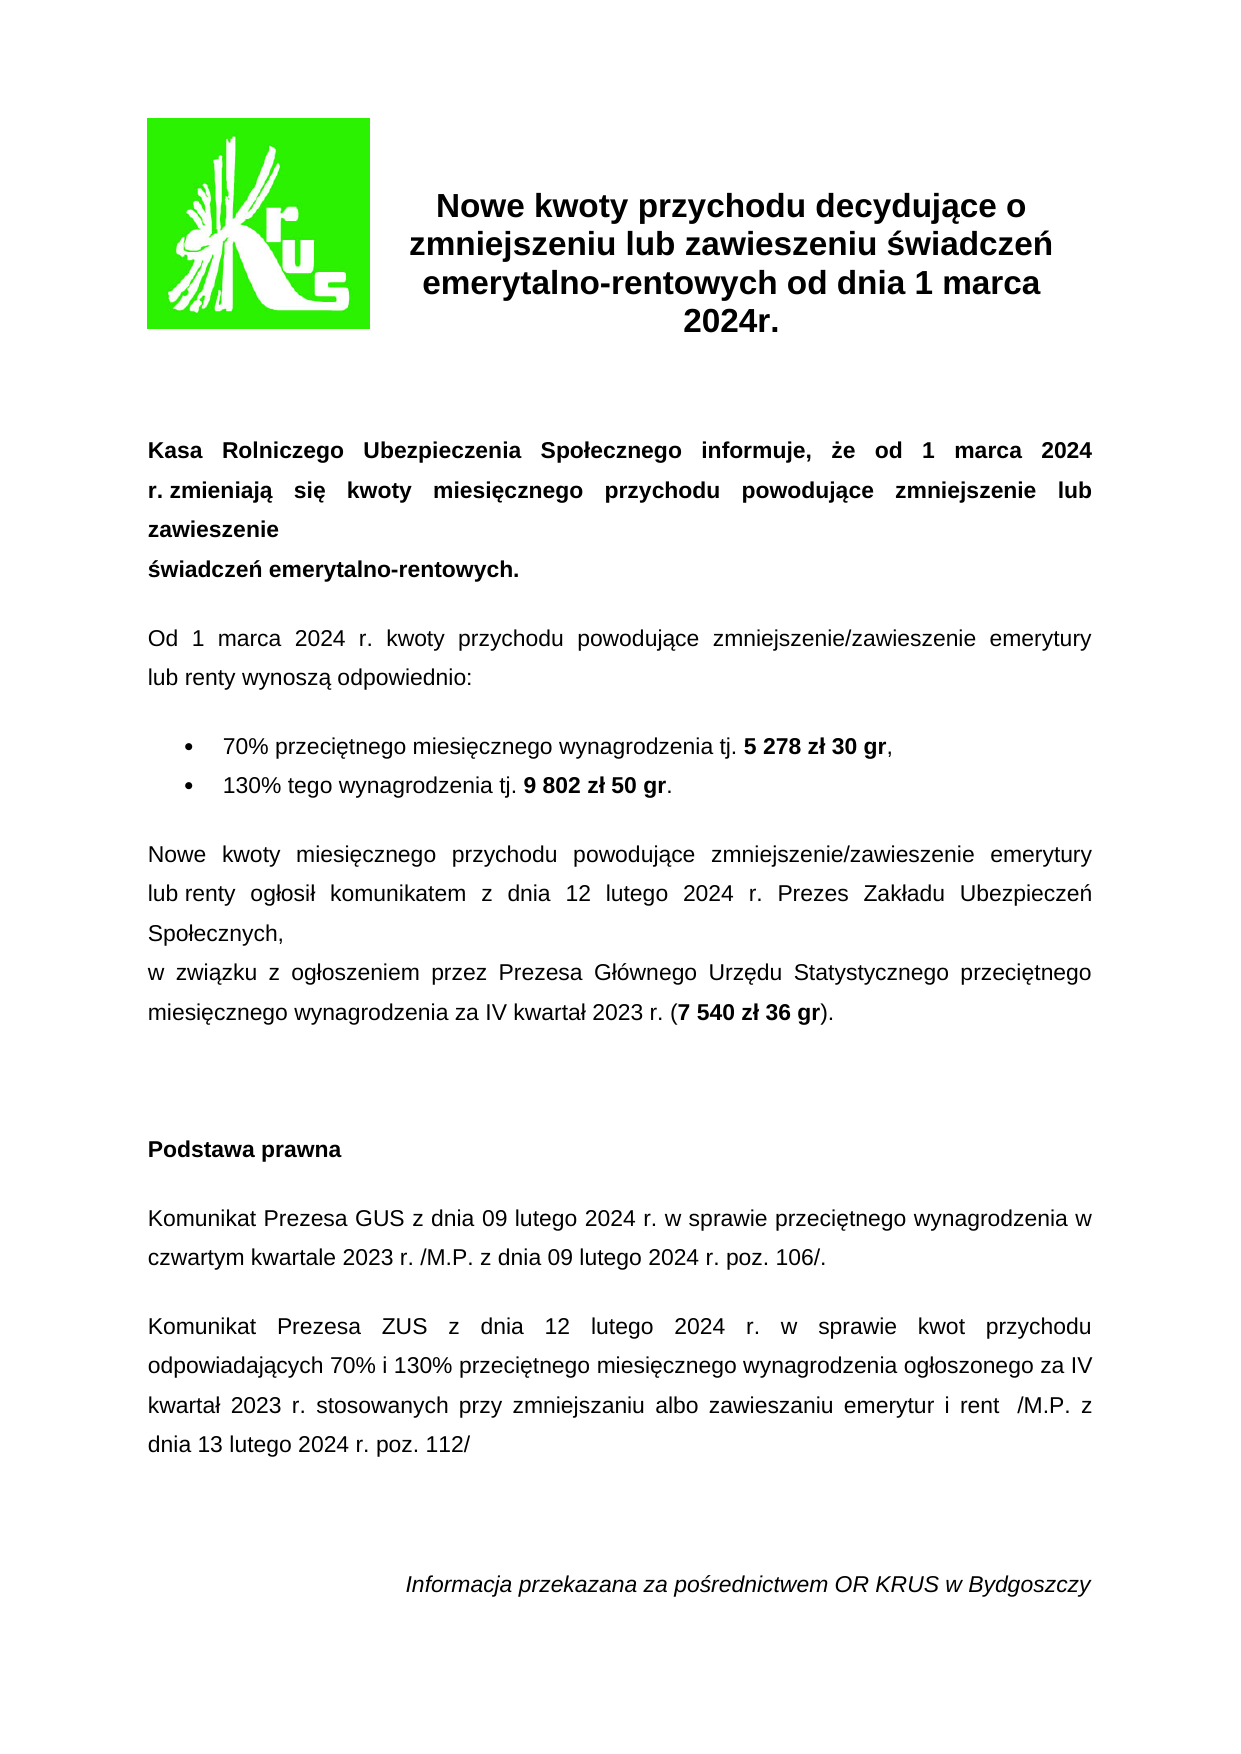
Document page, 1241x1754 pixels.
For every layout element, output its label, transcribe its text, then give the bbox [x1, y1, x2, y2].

text Informacja przekazana za pośrednictwem OR KRUS w Bydgoszczy [148, 1571, 1093, 1597]
text Kasa Rolniczego Ubezpieczenia Społecznego informuje, że od 1 marca 2024 r. zmieniają się kwoty miesięcznego przychodu powodujące zmniejszenie lub zawieszenie świadczeń emerytalno-rentowych. [148, 437, 1093, 582]
text Podstawa prawna [148, 1136, 1093, 1162]
list 130% tego wynagrodzenia tj. 9 802 zł 50 gr. [185, 772, 1093, 798]
text Od 1 marca 2024 r. kwoty przychodu powodujące zmniejszenie/zawieszenie emerytury lub renty wynoszą odpowiednio: [148, 624, 1093, 690]
text Komunikat Prezesa GUS z dnia 09 lutego 2024 r. w sprawie przeciętnego wynagrodzenia w czwartym kwartale 2023 r. /M.P. z dnia 09 lutego 2024 r. poz. 106/. [148, 1204, 1093, 1270]
list 70% przeciętnego miesięcznego wynagrodzenia tj. 5 278 zł 30 gr, [185, 733, 1093, 759]
picture [147, 118, 370, 329]
text Komunikat Prezesa ZUS z dnia 12 lutego 2024 r. w sprawie kwot przychodu odpowiadających 70% i 130% przeciętnego miesięcznego wynagrodzenia ogłoszonego za IV kwartał 2023 r. stosowanych przy zmniejszaniu albo zawieszaniu emerytur i rent /M.P. z dnia 13 lutego 2024 r. poz. 112/ [148, 1313, 1093, 1457]
text Nowe kwoty miesięcznego przychodu powodujące zmniejszenie/zawieszenie emerytury lub renty ogłosił komunikatem z dnia 12 lutego 2024 r. Prezes Zakładu Ubezpieczeń Społecznych, w związku z ogłoszeniem przez Prezesa Głównego Urzędu Statystycznego przeciętnego miesięcznego wynagrodzenia za IV kwartał 2023 r. (7 540 zł 36 gr). [148, 841, 1093, 1025]
text Nowe kwoty przychodu decydujące o zmniejszeniu lub zawieszeniu świadczeń emerytalno-rentowych od dnia 1 marca 2024r. [148, 186, 1093, 339]
